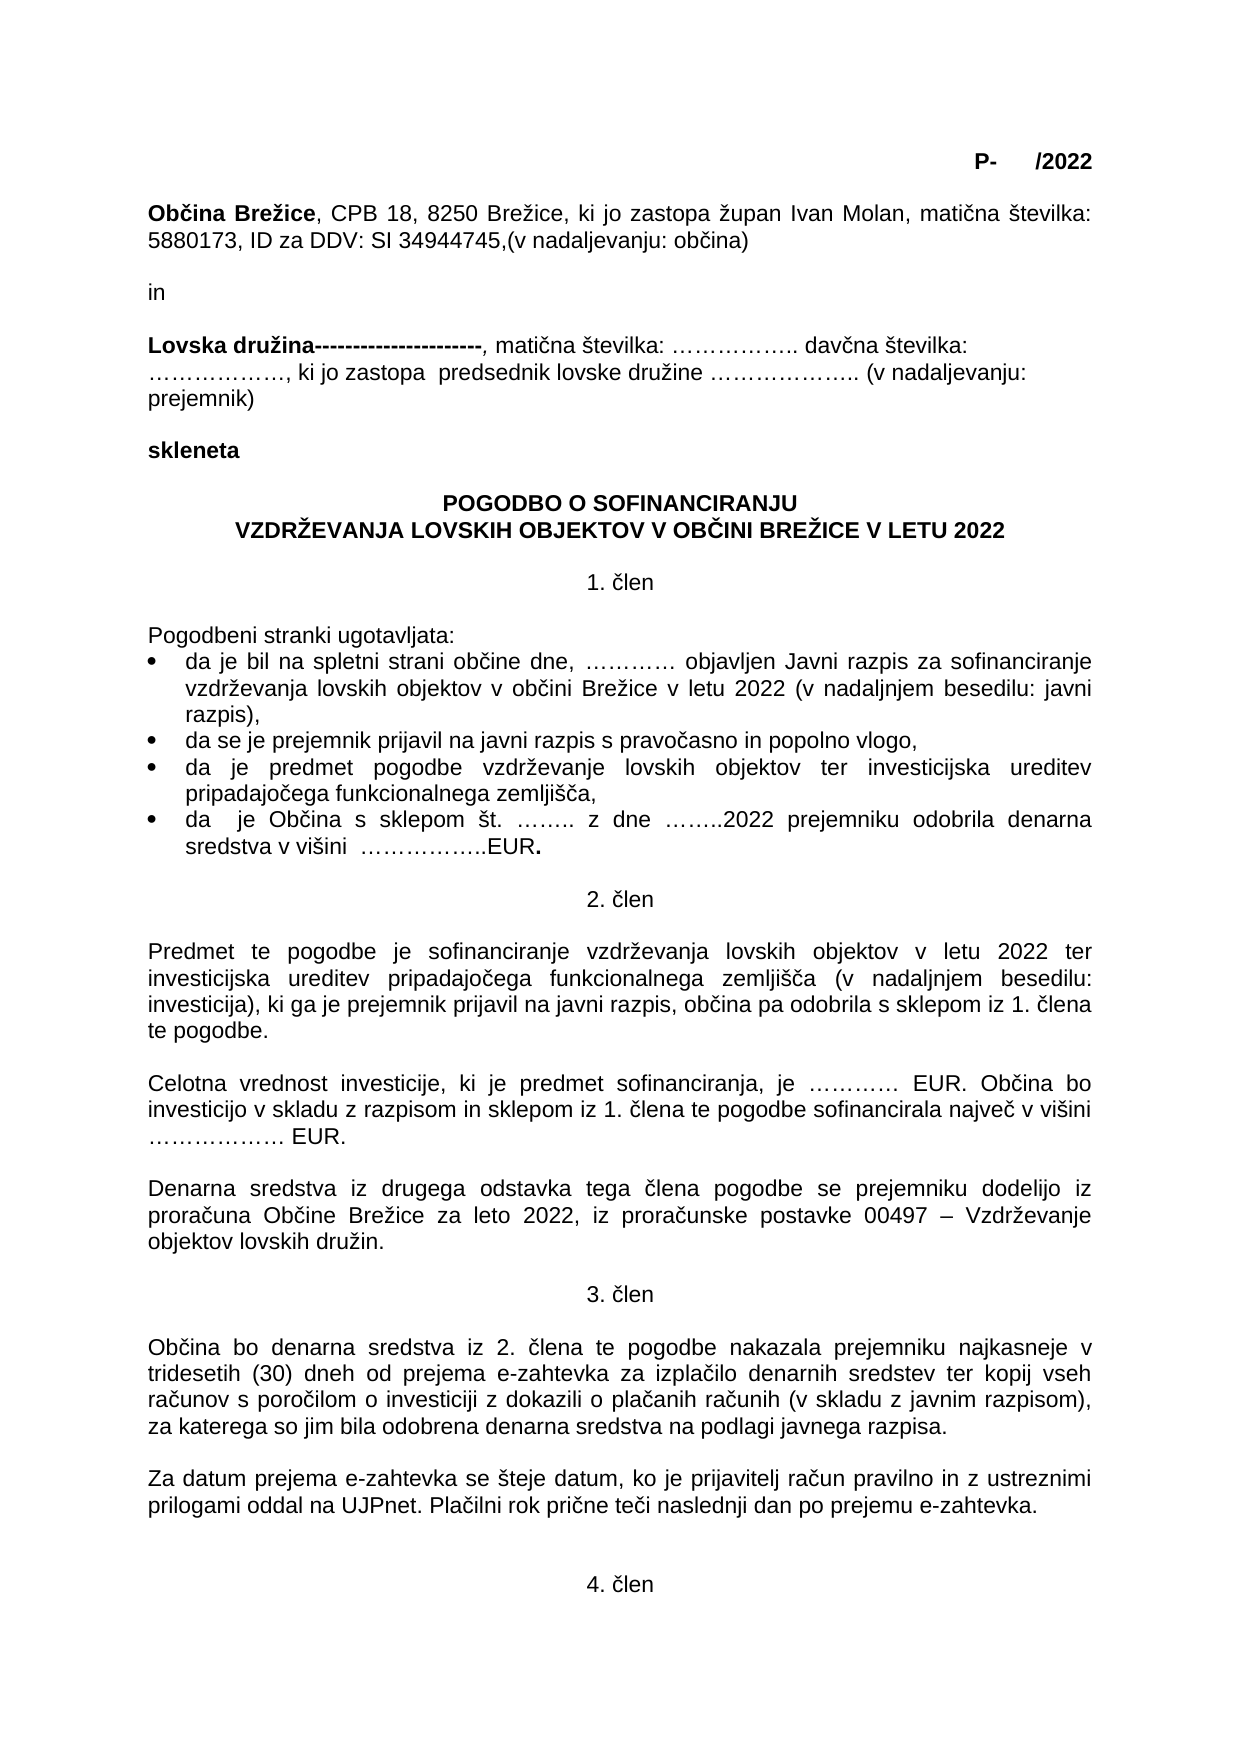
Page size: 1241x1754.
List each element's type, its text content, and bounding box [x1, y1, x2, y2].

text VZDRŽEVANJA LOVSKIH OBJEKTOV V OBČINI BREŽICE V LETU 2022 [148, 517, 1093, 543]
text Denarna sredstva iz drugega odstavka tega člena pogodbe se prejemniku dodelijo iz proračuna Občine Brežice za leto 2022, iz proračunske postavke 00497 – Vzdrževanje objektov lovskih družin. [148, 1175, 1093, 1254]
text Celotna vrednost investicije, ki je predmet sofinanciranja, je ………… EUR. Občina bo investicijo v skladu z razpisom in sklepom iz 1. člena te pogodbe sofinancirala največ v višini ……………… EUR. [148, 1070, 1093, 1149]
text 3. člen [148, 1281, 1093, 1307]
text 4. člen [148, 1571, 1093, 1597]
text Občina Brežice, CPB 18, 8250 Brežice, ki jo zastopa župan Ivan Molan, matična številka: 5880173, ID za DDV: SI 34944745,(v nadaljevanju: občina) [148, 200, 1093, 253]
list da je Občina s sklepom št. …….. z dne ……..2022 prejemniku odobrila denarna sredstva v višini ……………..EUR. [148, 806, 1093, 859]
text Lovska družina----------------------, matična številka: …………….. davčna številka:………………, ki jo zastopa predsednik lovske družine ……………….. (v nadaljevanju: prejemnik) [148, 332, 1093, 411]
text Pogodbeni stranki ugotavljata: [148, 622, 1093, 648]
list da je predmet pogodbe vzdrževanje lovskih objektov ter investicijska ureditev pripadajočega funkcionalnega zemljišča, [148, 754, 1093, 806]
text 2. člen [148, 886, 1093, 912]
list da se je prejemnik prijavil na javni razpis s pravočasno in popolno vlogo, [148, 727, 1093, 754]
text skleneta [148, 437, 1093, 464]
list da je bil na spletni strani občine dne, ………… objavljen Javni razpis za sofinanciranje vzdrževanja lovskih objektov v občini Brežice v letu 2022 (v nadaljnjem besedilu: javni razpis), [148, 648, 1093, 727]
text 1. člen [148, 569, 1093, 596]
text Občina bo denarna sredstva iz 2. člena te pogodbe nakazala prejemniku najkasneje v tridesetih (30) dneh od prejema e-zahtevka za izplačilo denarnih sredstev ter kopij vseh računov s poročilom o investiciji z dokazili o plačanih računih (v skladu z javnim razpisom), za katerega so jim bila odobrena denarna sredstva na podlagi javnega razpisa. [148, 1333, 1093, 1439]
text POGODBO O SOFINANCIRANJU [148, 490, 1093, 517]
text in [148, 279, 1093, 306]
text Predmet te pogodbe je sofinanciranje vzdrževanja lovskih objektov v letu 2022 ter investicijska ureditev pripadajočega funkcionalnega zemljišča (v nadaljnjem besedilu: investicija), ki ga je prejemnik prijavil na javni razpis, občina pa odobrila s sklepom iz 1. člena te pogodbe. [148, 938, 1093, 1044]
text Za datum prejema e-zahtevka se šteje datum, ko je prijavitelj račun pravilno in z ustreznimi prilogami oddal na UJPnet. Plačilni rok prične teči naslednji dan po prejemu e-zahtevka. [148, 1465, 1093, 1518]
text P- /2022 [148, 148, 1093, 174]
